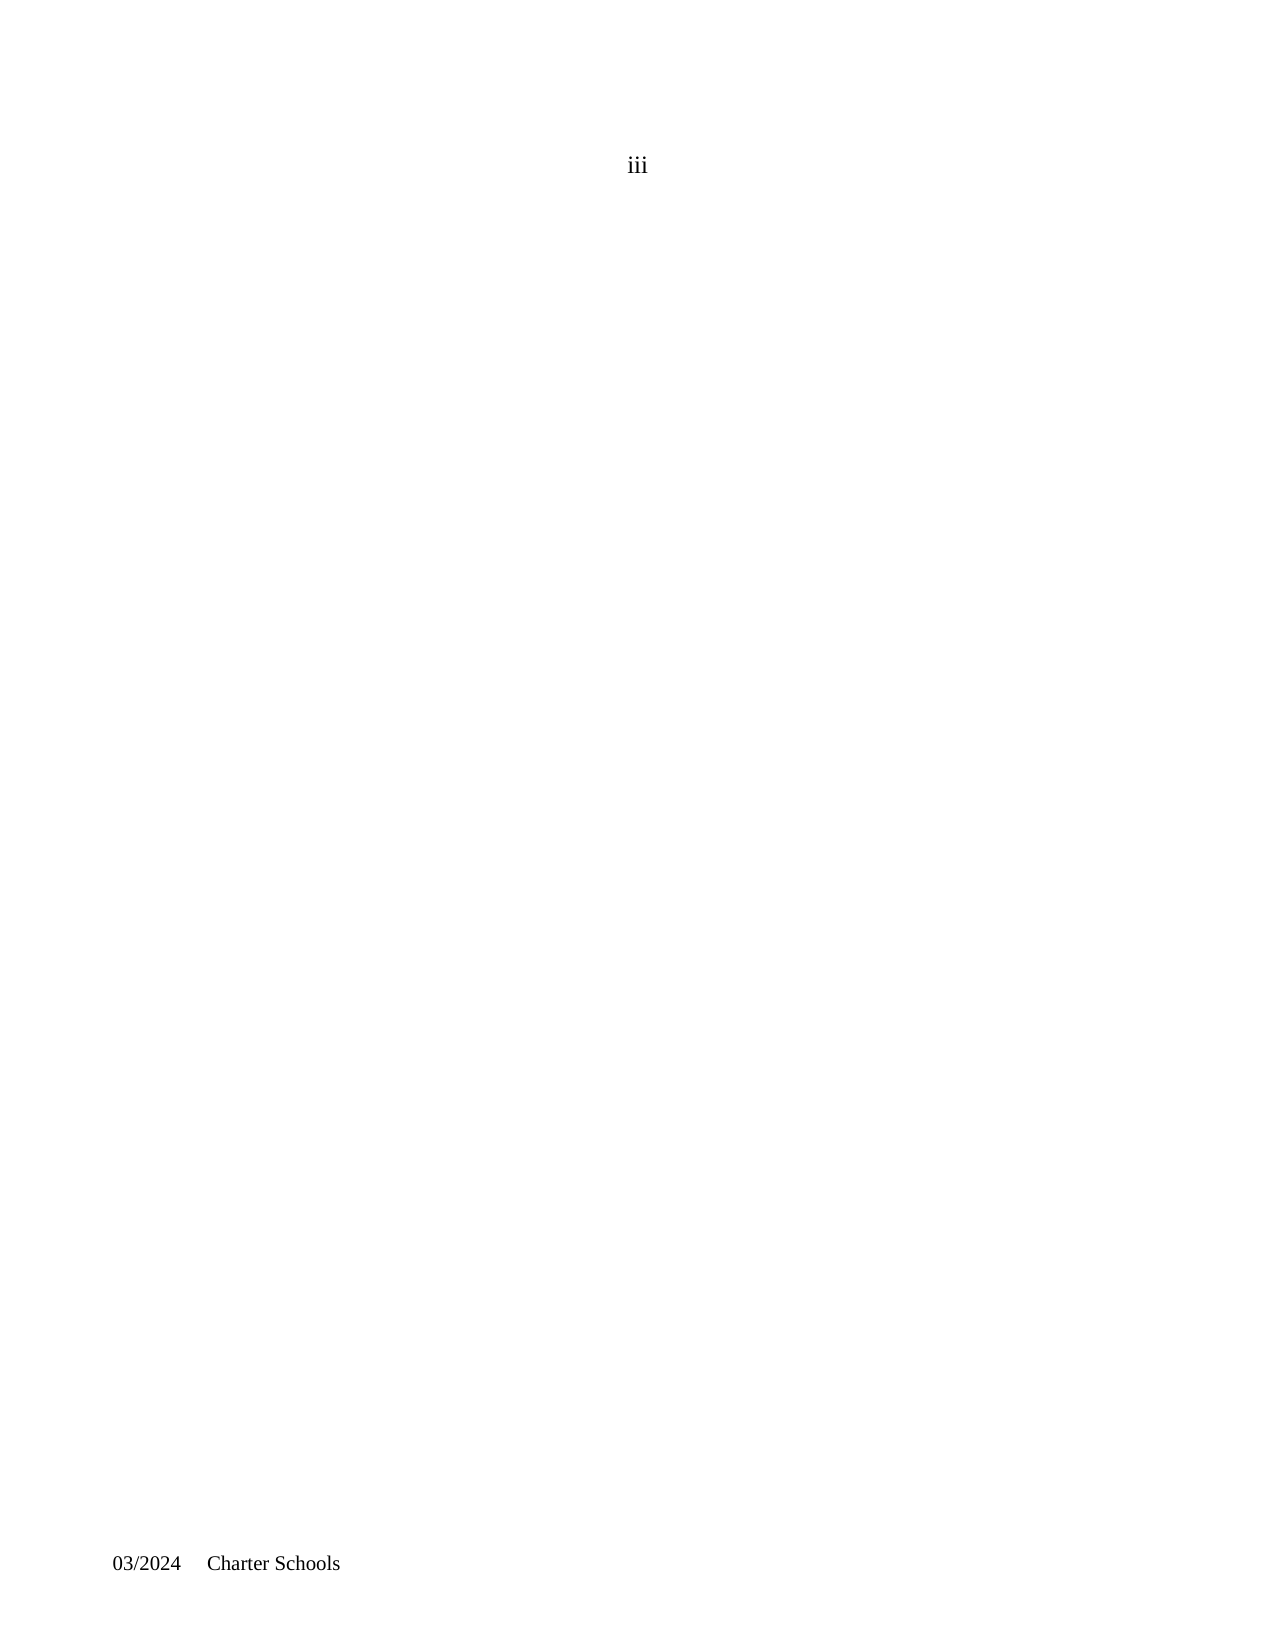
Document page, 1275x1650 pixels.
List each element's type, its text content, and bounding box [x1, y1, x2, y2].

text iii [112, 150, 1162, 179]
